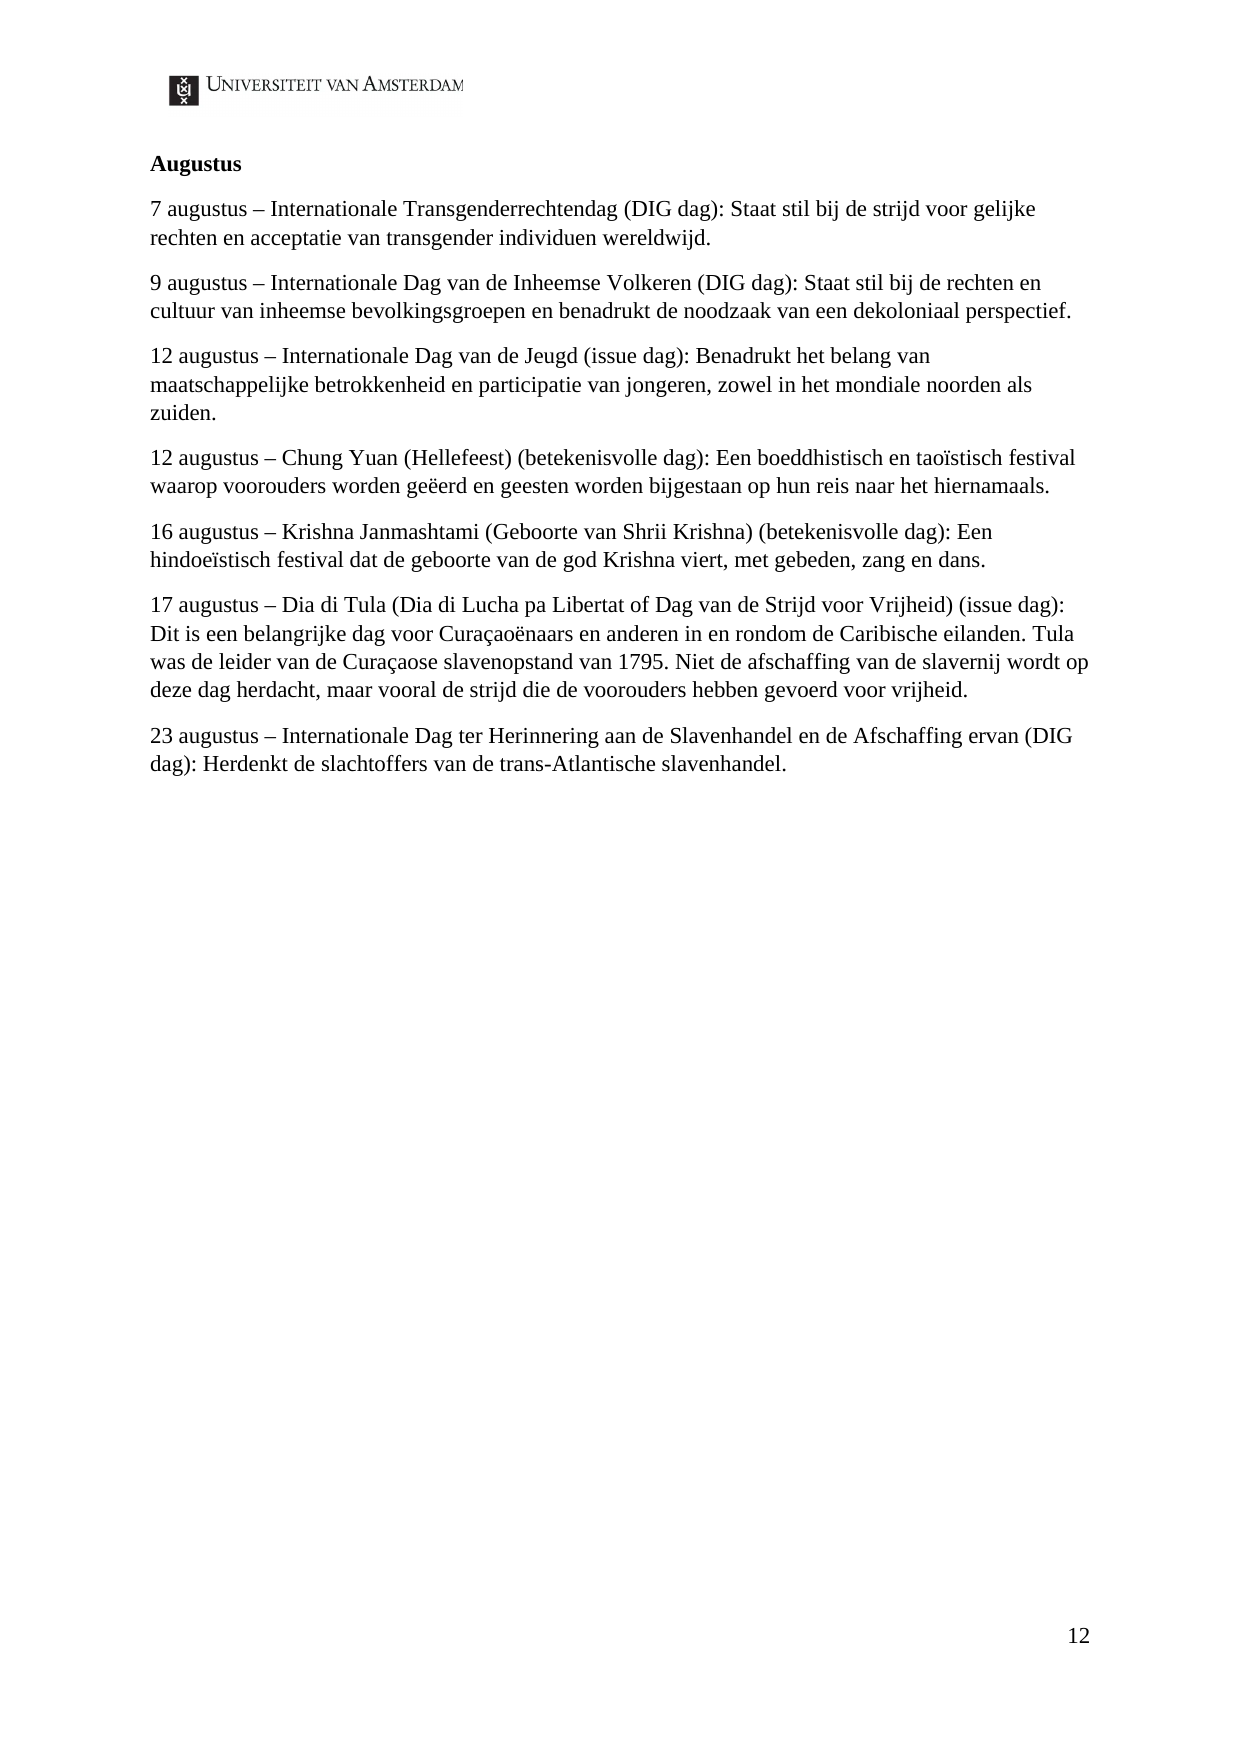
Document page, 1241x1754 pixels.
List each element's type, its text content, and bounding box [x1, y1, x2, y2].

text 16 augustus – Krishna Janmashtami (Geboorte van Shrii Krishna) (betekenisvolle dag): Een hindoeïstisch festival dat de geboorte van de god Krishna viert, met gebeden, zang en dans. [150, 518, 1090, 572]
text 12 augustus – Chung Yuan (Hellefeest) (betekenisvolle dag): Een boeddhistisch en taoïstisch festival waarop voorouders worden geëerd en geesten worden bijgestaan op hun reis naar het hiernamaals. [150, 444, 1090, 499]
text 9 augustus – Internationale Dag van de Inheemse Volkeren (DIG dag): Staat stil bij de rechten en cultuur van inheemse bevolkingsgroepen en benadrukt de noodzaak van een dekoloniaal perspectief. [150, 269, 1090, 323]
text 23 augustus – Internationale Dag ter Herinnering aan de Slavenhandel en de Afschaffing ervan (DIG dag): Herdenkt de slachtoffers van de trans-Atlantische slavenhandel. [150, 722, 1090, 776]
text 12 augustus – Internationale Dag van de Jeugd (issue dag): Benadrukt het belang van maatschappelijke betrokkenheid en participatie van jongeren, zowel in het mondiale noorden als zuiden. [150, 342, 1090, 425]
text 17 augustus – Dia di Tula (Dia di Lucha pa Libertat of Dag van de Strijd voor Vrijheid) (issue dag): Dit is een belangrijke dag voor Curaçaoënaars en anderen in en rondom de Caribische eilanden. Tula was de leider van de Curaçaose slavenopstand van 1795. Niet de afschaffing van de slavernij wordt op deze dag herdacht, maar vooral de strijd die de voorouders hebben gevoerd voor vrijheid. [150, 591, 1090, 703]
text Augustus [150, 150, 1090, 176]
text 7 augustus – Internationale Transgenderrechtendag (DIG dag): Staat stil bij de strijd voor gelijke rechten en acceptatie van transgender individuen wereldwijd. [150, 195, 1090, 250]
